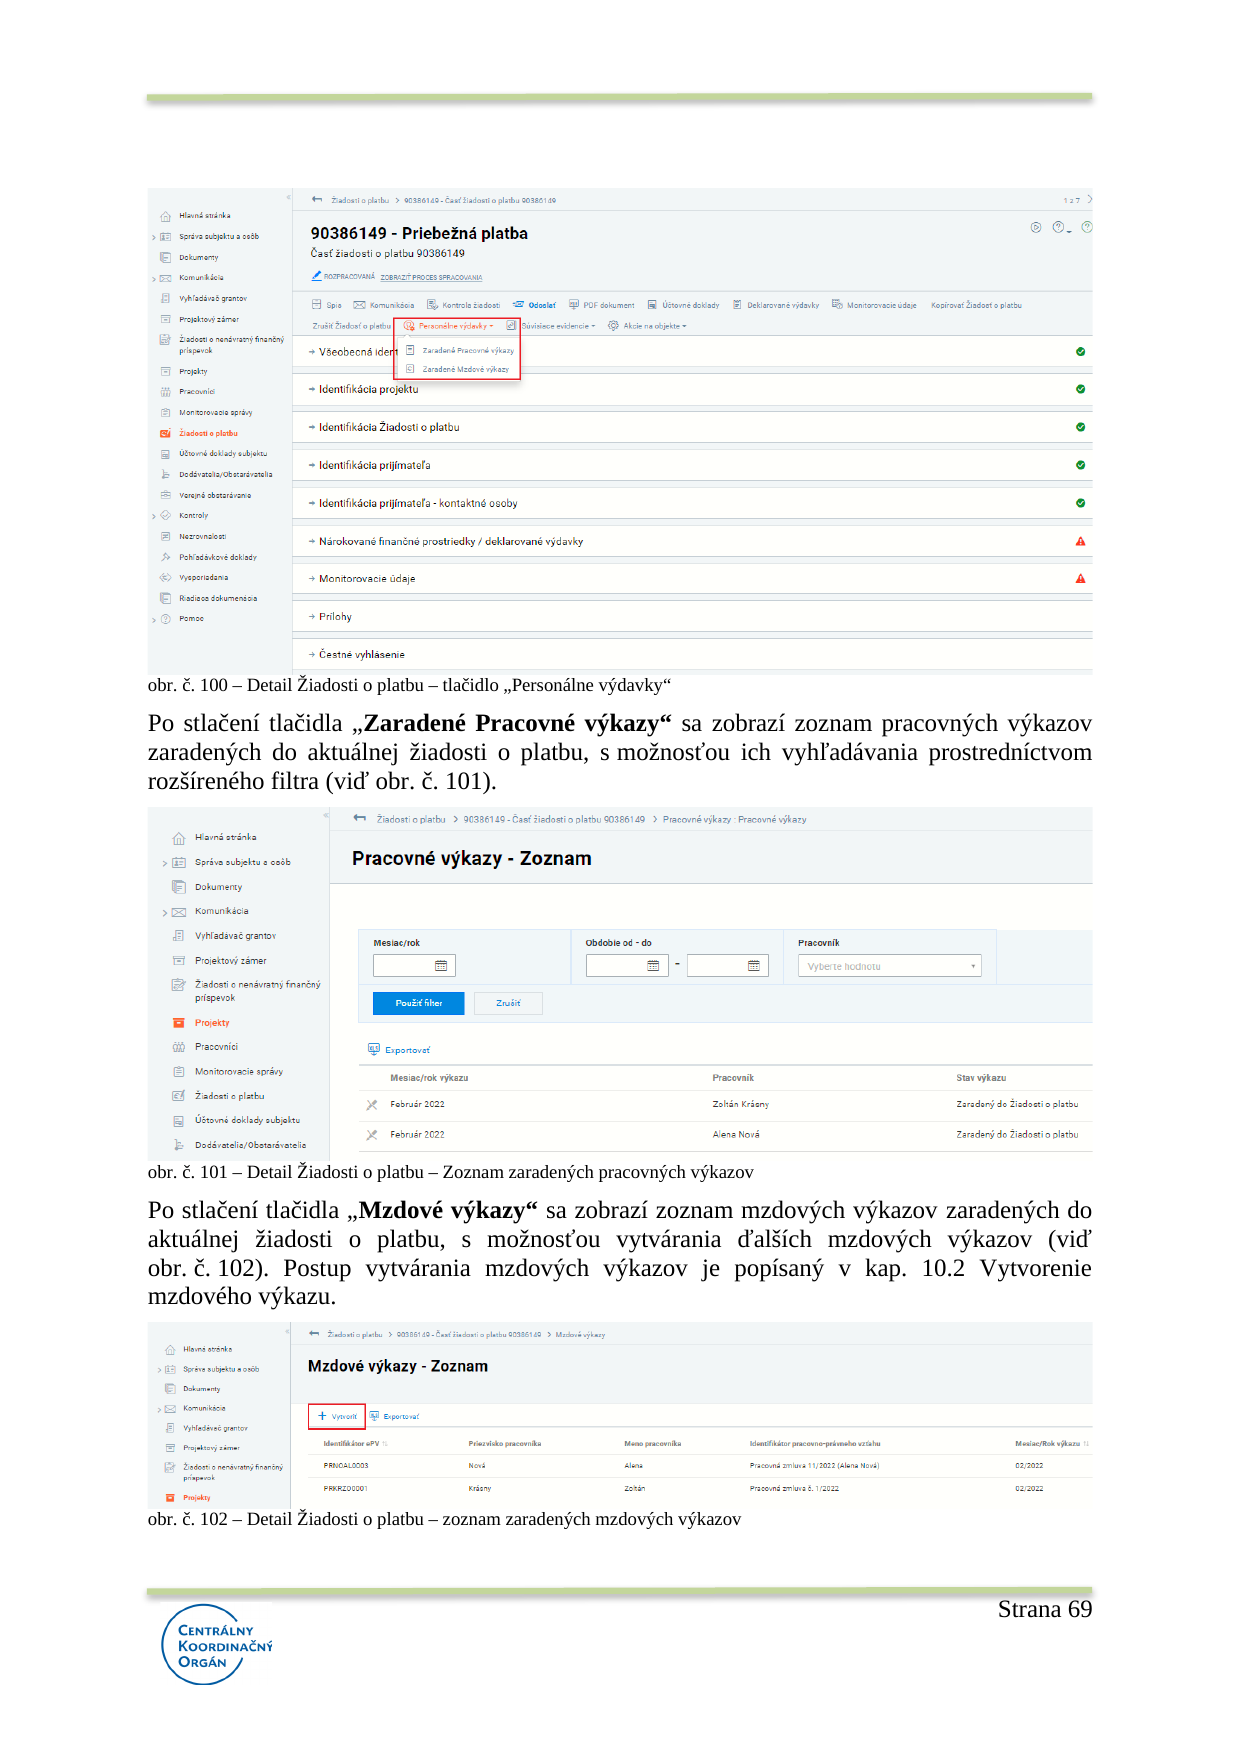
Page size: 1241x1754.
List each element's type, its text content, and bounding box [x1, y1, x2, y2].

picture [147, 1322, 1093, 1509]
subtitle obr. č. 102 – Detail Žiadosti o platbu – zoznam zaradených mzdových výkazov [148, 1509, 1093, 1530]
subtitle obr. č. 100 – Detail Žiadosti o platbu – tlačidlo „Personálne výdavky“ [148, 675, 1093, 696]
text Po stlačení tlačidla „Mzdové výkazy“ sa zobrazí zoznam mzdových výkazov zaradených do aktuálnej žiadosti o platbu, s možnosťou vytvárania ďalších mzdových výkazov (viď obr. č. 102). Postup vytvárania mzdových výkazov je popísaný v kap. 10.2 Vytvorenie mzdového výkazu. [148, 1195, 1093, 1310]
picture [147, 807, 1093, 1161]
picture [159, 1602, 272, 1684]
picture [147, 188, 1093, 675]
subtitle obr. č. 101 – Detail Žiadosti o platbu – Zoznam zaradených pracovných výkazov [148, 1161, 1093, 1183]
text Po stlačení tlačidla „Zaradené Pracovné výkazy“ sa zobrazí zoznam pracovných výkazov zaradených do aktuálnej žiadosti o platbu, s možnosťou ich vyhľadávania prostredníctvom rozšíreného filtra (viď obr. č. 101). [148, 708, 1093, 795]
